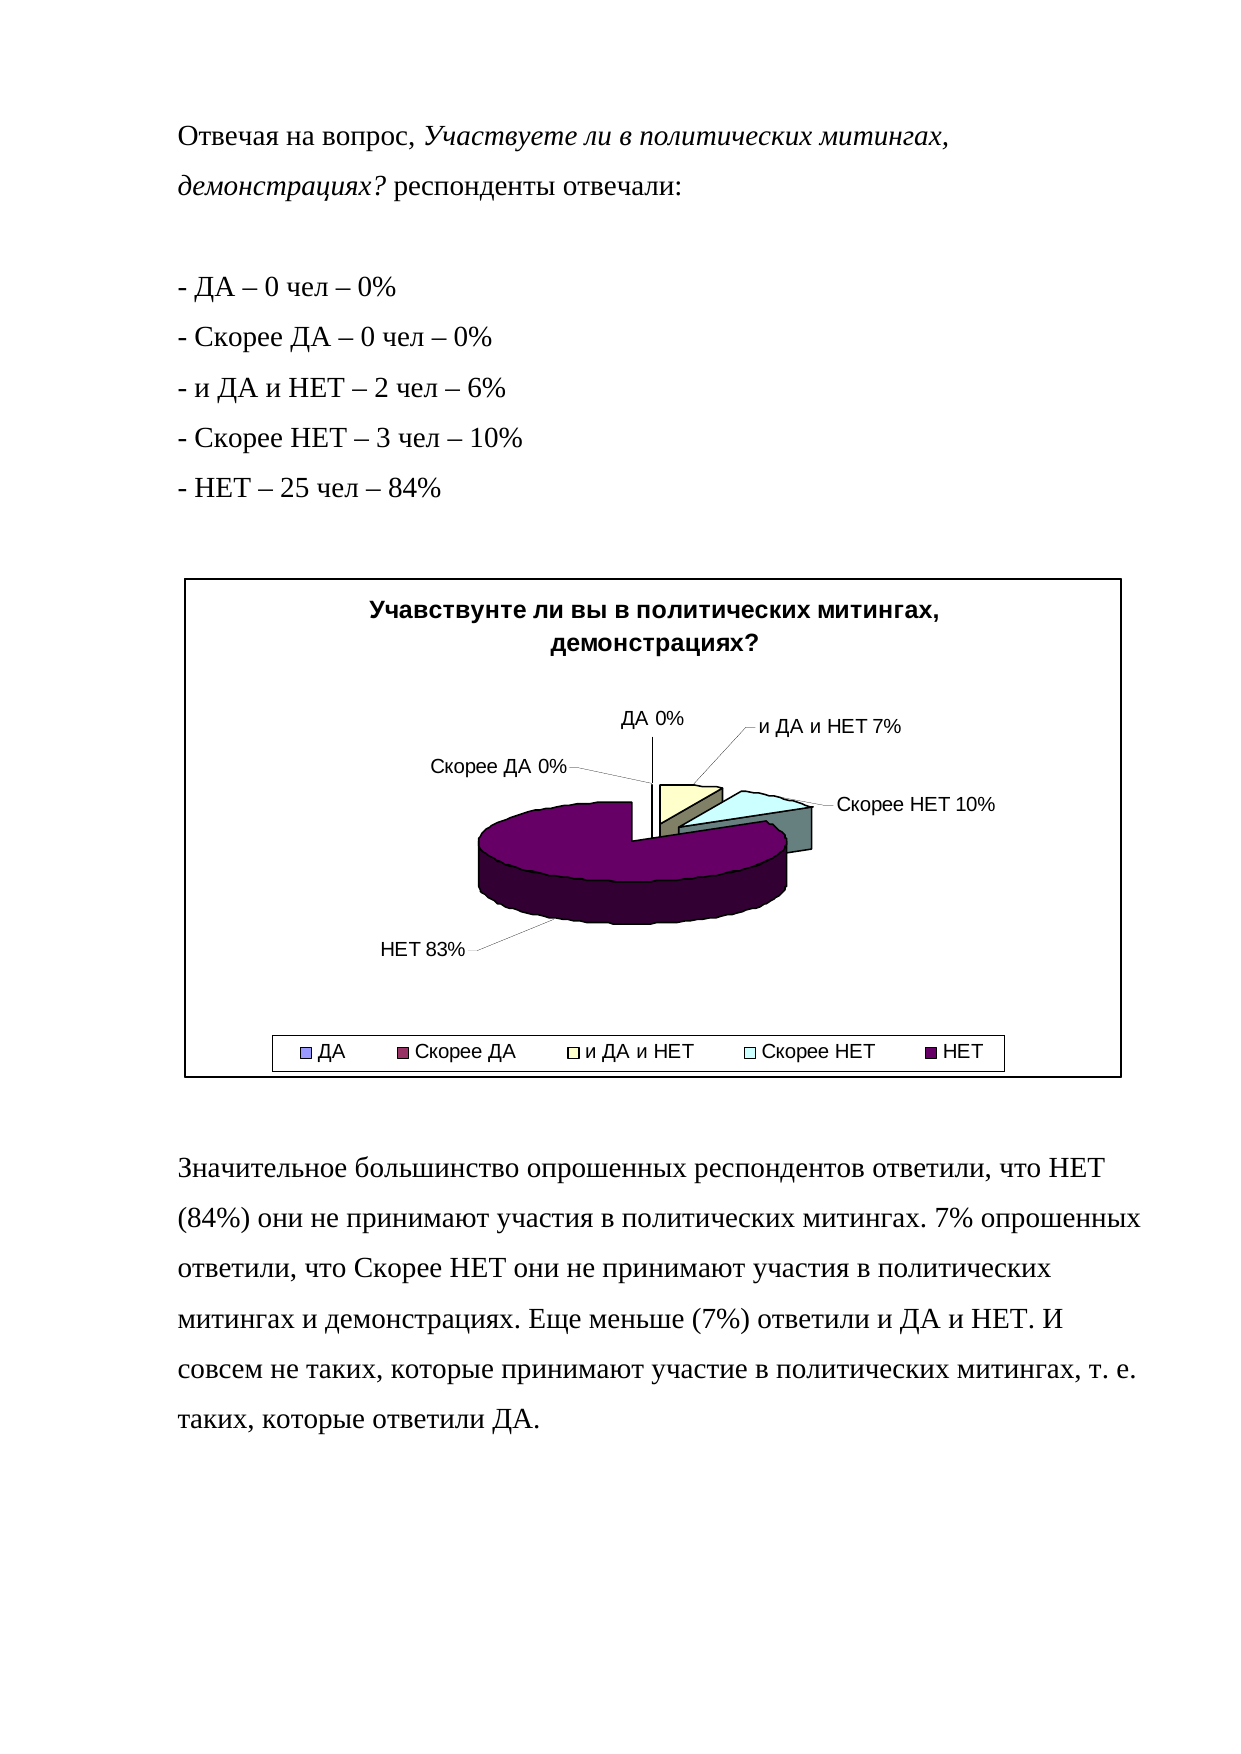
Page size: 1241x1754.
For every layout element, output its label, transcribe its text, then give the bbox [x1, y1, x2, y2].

text - НЕТ – 25 чел – 84% [177, 470, 1152, 504]
text - и ДА и НЕТ – 2 чел – 6% [177, 370, 1152, 403]
text Значительное большинство опрошенных респондентов ответили, что НЕТ (84%) они не принимают участия в политических митингах. 7% опрошенных ответили, что Скорее НЕТ они не принимают участия в политических митингах и демонстрациях. Еще меньше (7%) ответили и ДА и НЕТ. И совсем не таких, которые принимают участие в политических митингах, т. е. таких, которые ответили ДА. [177, 1150, 1152, 1435]
text - ДА – 0 чел – 0% [177, 269, 1152, 303]
text Отвечая на вопрос, Участвуете ли в политических митингах, демонстрациях? респонденты отвечали: [177, 118, 1152, 202]
text - Скорее НЕТ – 3 чел – 10% [177, 420, 1152, 453]
text - Скорее ДА – 0 чел – 0% [177, 319, 1152, 353]
